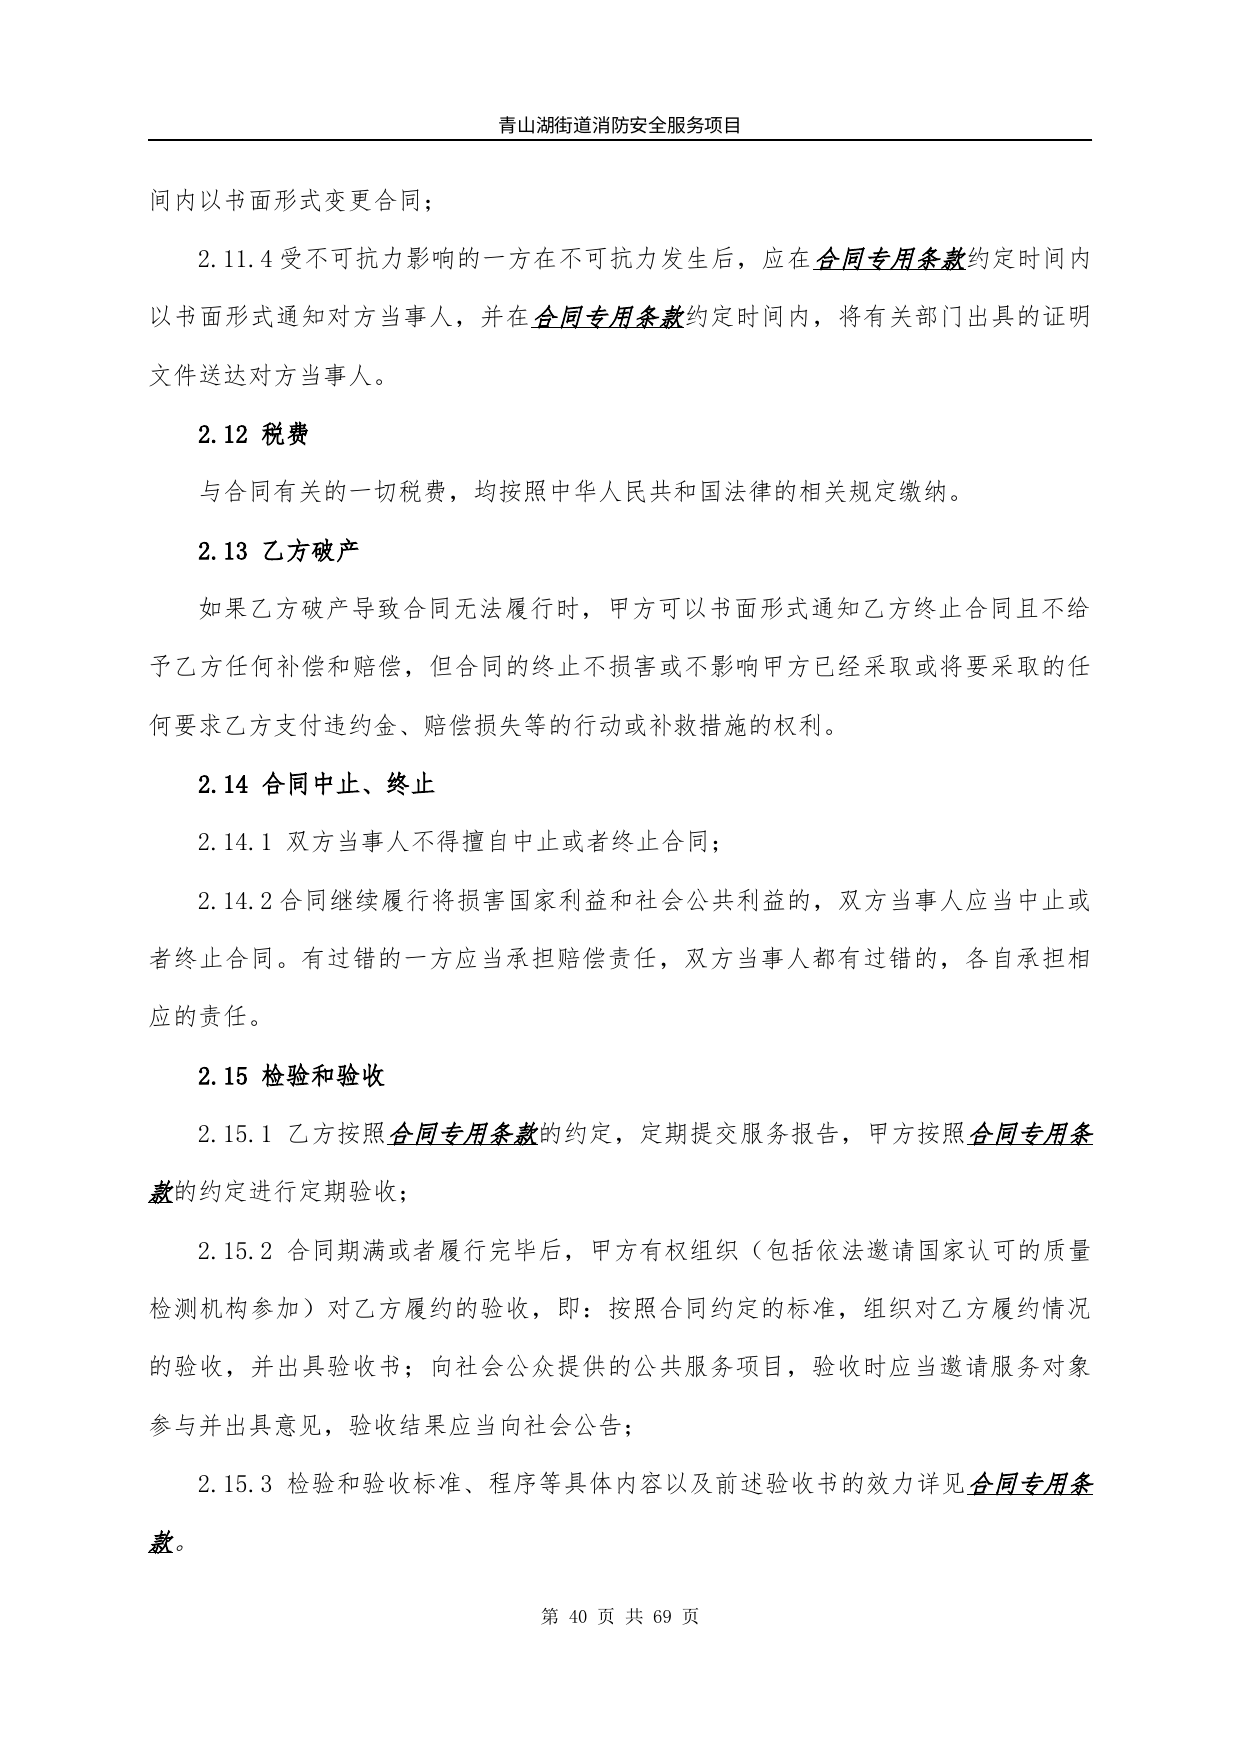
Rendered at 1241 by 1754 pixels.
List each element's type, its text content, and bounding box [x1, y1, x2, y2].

text 2.15 检验和验收 [148, 1037, 1092, 1096]
text 2.14.2合同继续履行将损害国家利益和社会公共利益的，双方当事人应当中止或者终止合同。有过错的一方应当承担赔偿责任，双方当事人都有过错的，各自承担相应的责任。 [148, 862, 1092, 1037]
text 2.15.2 合同期满或者履行完毕后，甲方有权组织（包括依法邀请国家认可的质量检测机构参加）对乙方履约的验收，即：按照合同约定的标准，组织对乙方履约情况的验收，并出具验收书；向社会公众提供的公共服务项目，验收时应当邀请服务对象参与并出具意见，验收结果应当向社会公告； [148, 1212, 1092, 1446]
text 2.12 税费 [148, 396, 1092, 454]
text 与合同有关的一切税费，均按照中华人民共和国法律的相关规定缴纳。 [148, 454, 1092, 512]
text 2.11.4受不可抗力影响的一方在不可抗力发生后，应在合同专用条款约定时间内以书面形式通知对方当事人，并在合同专用条款约定时间内，将有关部门出具的证明文件送达对方当事人。 [148, 221, 1092, 396]
text 2.13 乙方破产 [148, 512, 1092, 571]
text 2.14 合同中止、终止 [148, 746, 1092, 804]
text 2.15.1 乙方按照合同专用条款的约定，定期提交服务报告，甲方按照合同专用条款的约定进行定期验收； [148, 1096, 1092, 1212]
text 2.15.3 检验和验收标准、程序等具体内容以及前述验收书的效力详见合同专用条款。 [148, 1446, 1092, 1562]
text 如果乙方破产导致合同无法履行时，甲方可以书面形式通知乙方终止合同且不给予乙方任何补偿和赔偿，但合同的终止不损害或不影响甲方已经采取或将要采取的任何要求乙方支付违约金、赔偿损失等的行动或补救措施的权利。 [148, 571, 1092, 746]
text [148, 162, 1092, 221]
text 2.14.1 双方当事人不得擅自中止或者终止合同； [148, 804, 1092, 862]
